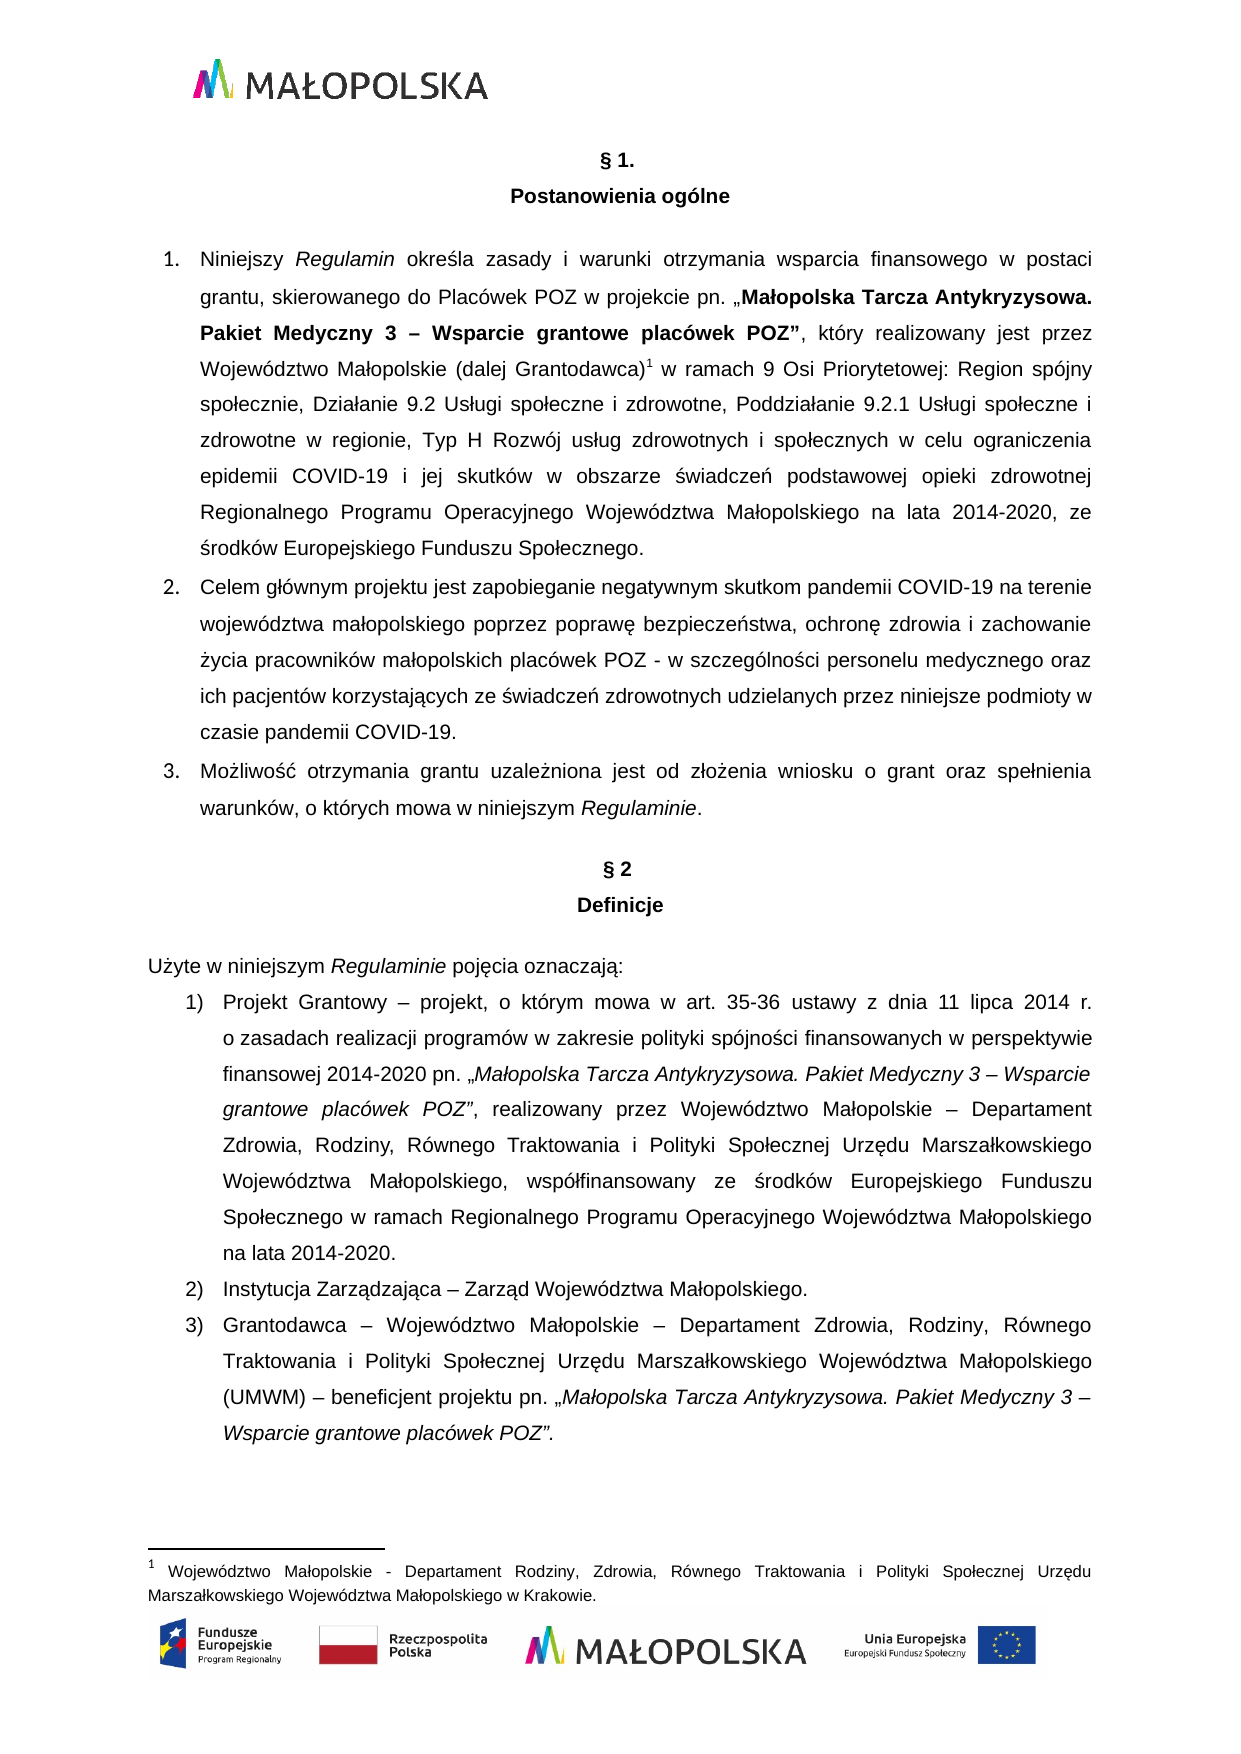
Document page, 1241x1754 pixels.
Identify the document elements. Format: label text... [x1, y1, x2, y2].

picture [168, 39, 512, 118]
picture [147, 1605, 1048, 1681]
list Projekt Grantowy – projekt, o którym mowa w art. 35-36 ustawy z dnia 11 lipca 2014 r. o zasadach realizacji programów w zakresie polityki spójności finansowanych w perspektywie finansowej 2014-2020 pn. „Małopolska Tarcza Antykryzysowa. Pakiet Medyczny 3 – Wsparcie grantowe placówek POZ”, realizowany przez Województwo Małopolskie – Departament Zdrowia, Rodziny, Równego Traktowania i Polityki Społecznej Urzędu Marszałkowskiego Województwa Małopolskiego, współfinansowany ze środków Europejskiego Funduszu Społecznego w ramach Regionalnego Programu Operacyjnego Województwa Małopolskiego na lata 2014-2020. [185, 989, 1093, 1265]
list Możliwość otrzymania grantu uzależniona jest od złożenia wniosku o grant oraz spełnienia warunków, o których mowa w niniejszym Regulaminie. [163, 756, 1093, 820]
list Grantodawca – Województwo Małopolskie – Departament Zdrowia, Rodziny, Równego Traktowania i Polityki Społecznej Urzędu Marszałkowskiego Województwa Małopolskiego (UMWM) – beneficjent projektu pn. „Małopolska Tarcza Antykryzysowa. Pakiet Medyczny 3 – Wsparcie grantowe placówek POZ”. [185, 1313, 1093, 1445]
subtitle § 2 Definicje [148, 857, 1093, 917]
list Instytucja Zarządzająca – Zarząd Województwa Małopolskiego. [185, 1277, 1093, 1301]
list Celem głównym projektu jest zapobieganie negatywnym skutkom pandemii COVID-19 na terenie województwa małopolskiego poprzez poprawę bezpieczeństwa, ochronę zdrowia i zachowanie życia pracowników małopolskich placówek POZ - w szczególności personelu medycznego oraz ich pacjentów korzystających ze świadczeń zdrowotnych udzielanych przez niniejsze podmioty w czasie pandemii COVID-19. [163, 572, 1093, 744]
text Użyte w niniejszym Regulaminie pojęcia oznaczają: [148, 953, 1093, 977]
subtitle § 1. Postanowienia ogólne [148, 148, 1093, 207]
list Niniejszy Regulamin określa zasady i warunki otrzymania wsparcia finansowego w postaci grantu, skierowanego do Placówek POZ w projekcie pn. „Małopolska Tarcza Antykryzysowa. Pakiet Medyczny 3 – Wsparcie grantowe placówek POZ”, który realizowany jest przez Województwo Małopolskie (dalej Grantodawca) w ramach 9 Osi Priorytetowej: Region spójny społecznie, Działanie 9.2 Usługi społeczne i zdrowotne, Poddziałanie 9.2.1 Usługi społeczne i zdrowotne w regionie, Typ H Rozwój usług zdrowotnych i społecznych w celu ograniczenia epidemii COVID-19 i jej skutków w obszarze świadczeń podstawowej opieki zdrowotnej Regionalnego Programu Operacyjnego Województwa Małopolskiego na lata 2014-2020, ze środków Europejskiego Funduszu Społecznego. [162, 244, 1093, 560]
